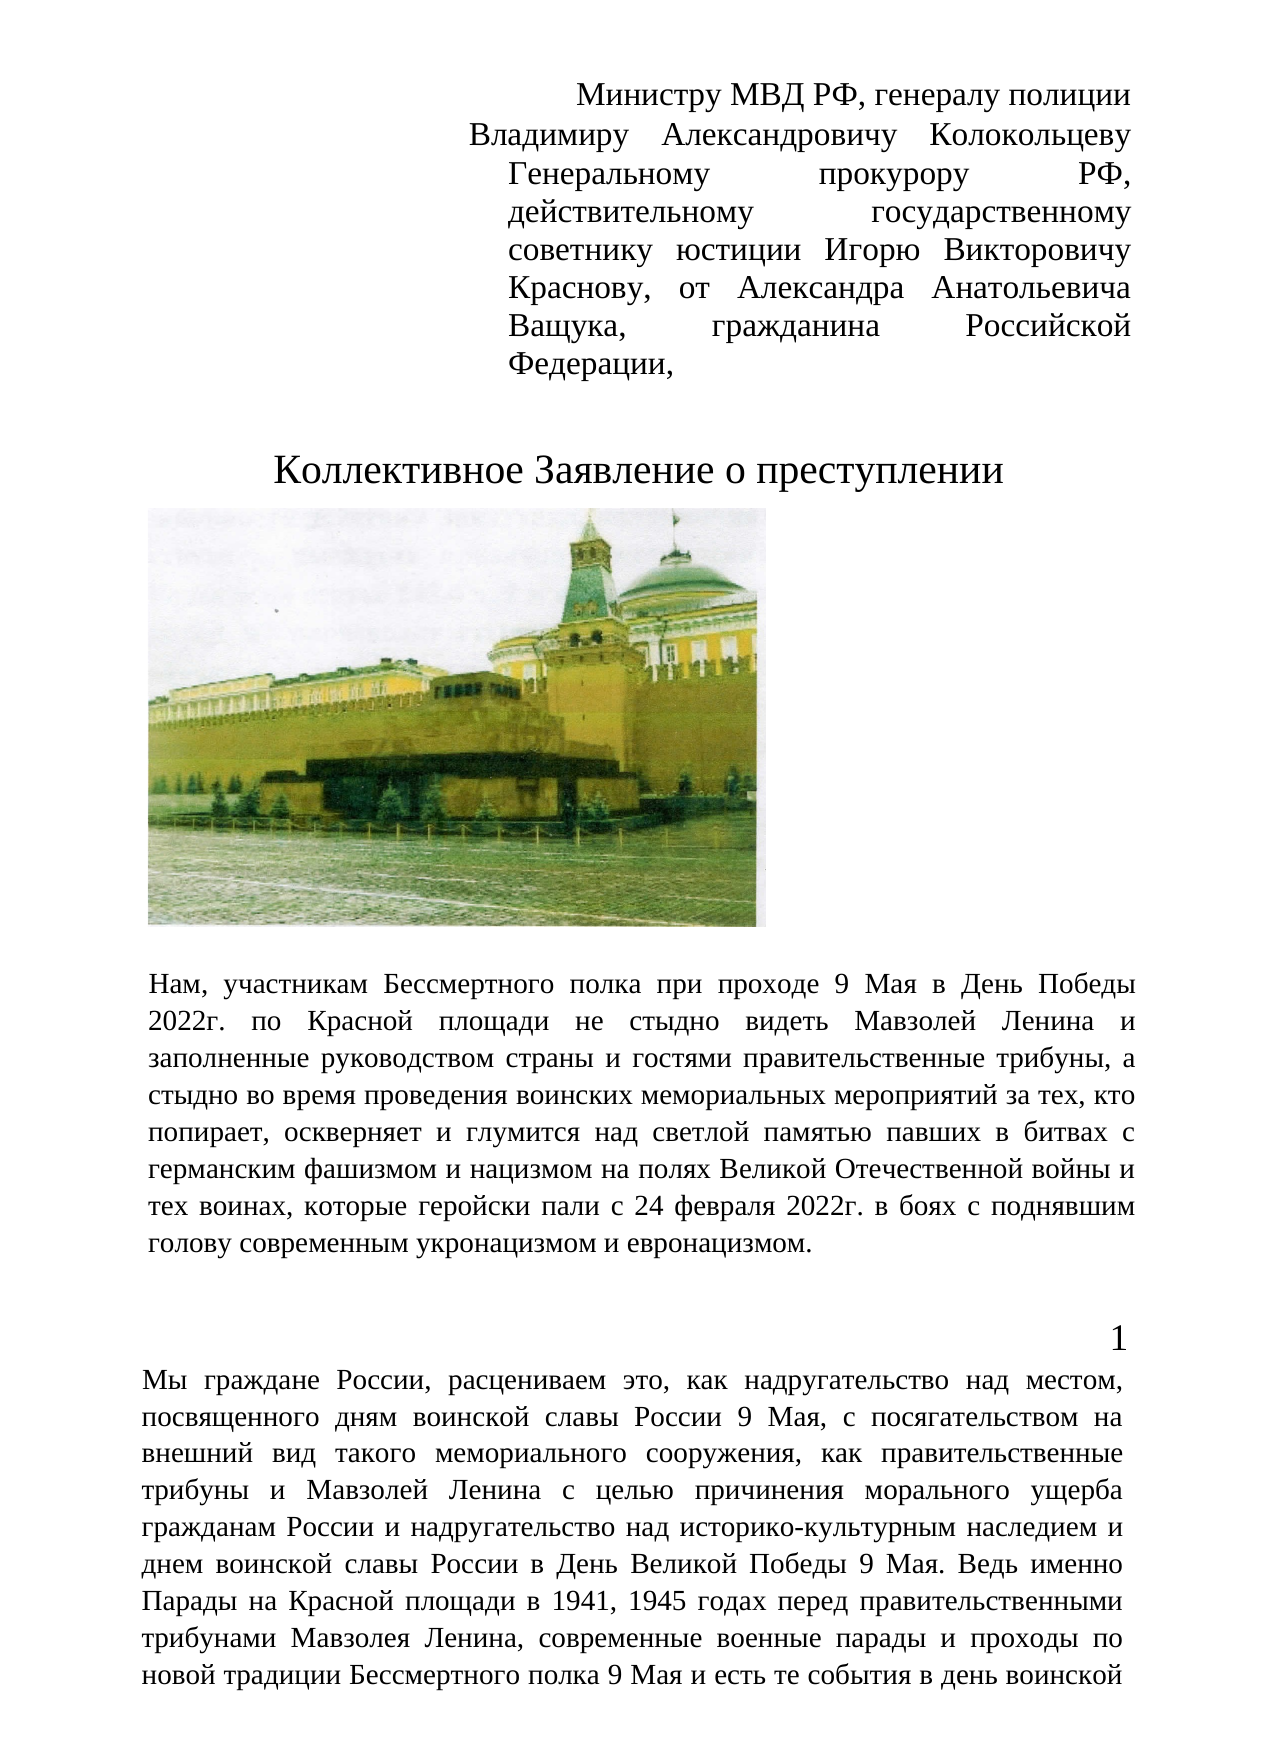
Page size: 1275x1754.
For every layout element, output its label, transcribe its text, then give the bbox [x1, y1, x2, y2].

text Владимиру Александровичу Колокольцеву Генеральному прокурору РФ, действительному государственному советнику юстиции Игорю Викторовичу Краснову, от Александра Анатольевича Ващука, гражданина Российской Федерации, [468, 115, 1132, 381]
text Нам, участникам Бессмертного полка при проходе 9 Мая в День Победы 2022г. по Красной площади не стыдно видеть Мавзолей Ленина и заполненные руководством страны и гостями правительственные трибуны, а стыдно во время проведения воинских мемориальных мероприятий за тех, кто попирает, оскверняет и глумится над светлой памятью павших в битвах с германским фашизмом и нацизмом на полях Великой Отечественной войны и тех воинах, которые геройски пали с 24 февраля 2022г. в боях с поднявшим голову современным укронацизмом и евронацизмом. [148, 967, 1137, 1258]
text 1 [141, 1315, 1128, 1358]
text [141, 1362, 1124, 1690]
text Министру МВД РФ, генералу полиции [141, 74, 1131, 112]
text Коллективное Заявление о преступлении [141, 445, 1136, 493]
picture [147, 508, 766, 927]
